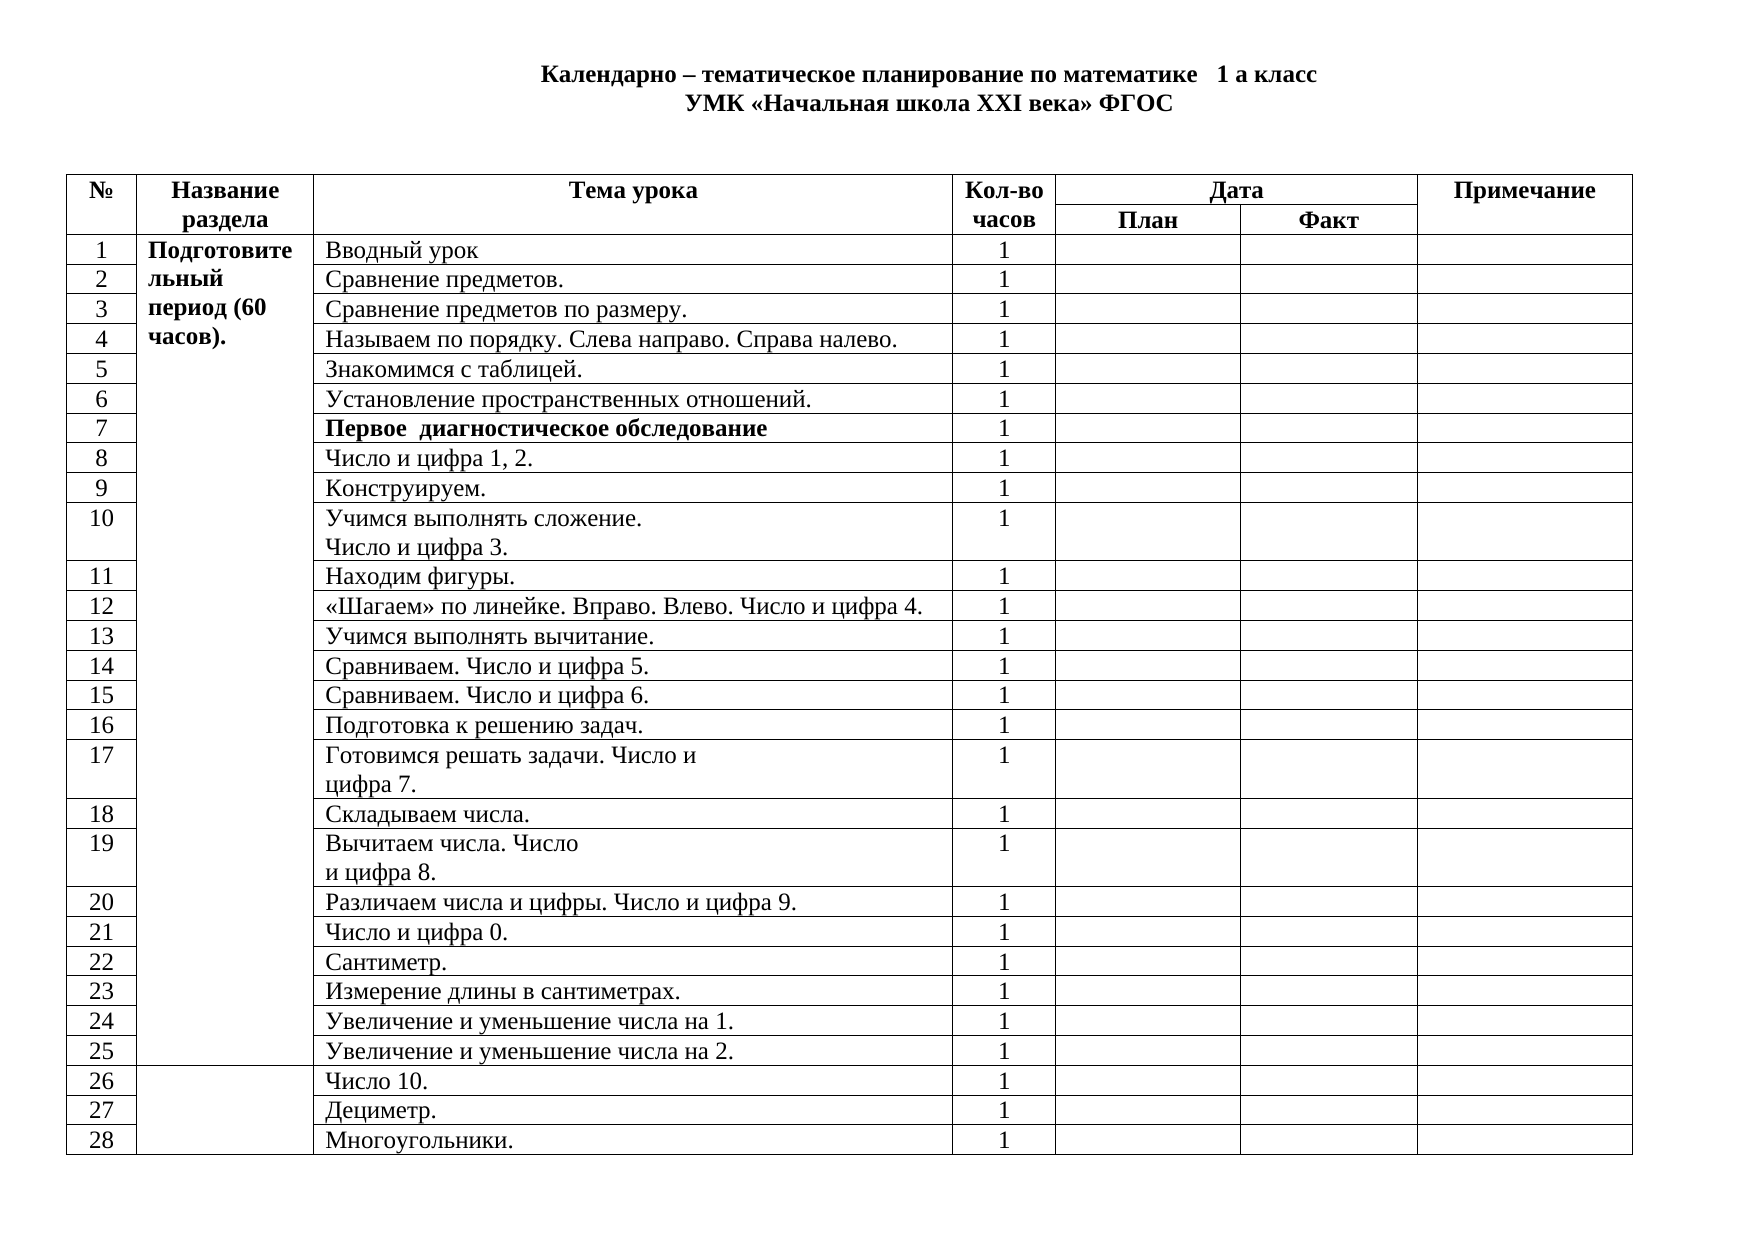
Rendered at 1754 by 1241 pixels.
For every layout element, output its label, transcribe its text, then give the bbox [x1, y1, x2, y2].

table_header № [67, 175, 136, 234]
table_cell 1 [953, 1096, 1055, 1124]
table_cell 1 [953, 324, 1055, 353]
table_cell Подготовительный период (60 часов). [137, 235, 313, 1065]
table_cell [1056, 947, 1240, 975]
table_cell [1241, 503, 1417, 560]
table_cell [1056, 976, 1240, 1005]
table_cell [1241, 947, 1417, 975]
table_cell 3 [67, 294, 136, 323]
table_cell 1 [953, 917, 1055, 946]
table_cell 1 [953, 384, 1055, 412]
table_cell [1418, 829, 1632, 886]
table_cell [1241, 354, 1417, 383]
table_cell [1241, 1096, 1417, 1124]
table_cell [1418, 1006, 1632, 1035]
table_cell 1 [953, 473, 1055, 502]
table_cell [1241, 710, 1417, 739]
table_cell 18 [67, 799, 136, 827]
table_cell [137, 1066, 313, 1154]
table_cell [1418, 947, 1632, 975]
table_cell [1056, 443, 1240, 472]
table_cell Сравнение предметов по размеру. [314, 294, 952, 323]
table_cell [1241, 976, 1417, 1005]
table_cell 8 [67, 443, 136, 472]
table_cell [1241, 829, 1417, 886]
table_cell Готовимся решать задачи. Число и цифра 7. [314, 740, 952, 798]
table_cell Первое диагностическое обследование [314, 414, 952, 442]
table_cell Число и цифра 1, 2. [314, 443, 952, 472]
table_cell [1418, 710, 1632, 739]
table_header Кол-во часов [953, 175, 1055, 234]
table_cell [1418, 681, 1632, 709]
table_cell Факт [1241, 205, 1417, 234]
table_cell Увеличение и уменьшение числа на 2. [314, 1036, 952, 1065]
table_cell Сравниваем. Число и цифра 5. [314, 651, 952, 679]
table_cell [1418, 473, 1632, 502]
table_cell 24 [67, 1006, 136, 1035]
table_cell [1418, 740, 1632, 798]
table_cell 20 [67, 887, 136, 916]
table_cell 14 [67, 651, 136, 679]
table_cell [1418, 324, 1632, 353]
table_cell [1241, 414, 1417, 442]
table_cell Знакомимся с таблицей. [314, 354, 952, 383]
table_cell [1418, 917, 1632, 946]
table_cell 28 [67, 1125, 136, 1154]
table_cell [1056, 354, 1240, 383]
table_cell [1241, 740, 1417, 798]
table_cell [1056, 917, 1240, 946]
table_cell [1241, 591, 1417, 620]
table_cell [1241, 1006, 1417, 1035]
table_cell [1056, 621, 1240, 650]
table_header Примечание [1418, 175, 1632, 234]
table_cell 9 [67, 473, 136, 502]
table_cell [1241, 235, 1417, 263]
table_cell 16 [67, 710, 136, 739]
table_cell [1056, 1036, 1240, 1065]
table_cell Измерение длины в сантиметрах. [314, 976, 952, 1005]
table_cell [1418, 561, 1632, 590]
table_cell 4 [67, 324, 136, 353]
table_cell Дециметр. [314, 1096, 952, 1124]
table_cell 7 [67, 414, 136, 442]
table_cell 12 [67, 591, 136, 620]
table_cell [1241, 265, 1417, 293]
table_cell 23 [67, 976, 136, 1005]
table_cell Называем по порядку. Слева направо. Справа налево. [314, 324, 952, 353]
table_cell Находим фигуры. [314, 561, 952, 590]
table_cell Различаем числа и цифры. Число и цифра 9. [314, 887, 952, 916]
table_cell [1241, 473, 1417, 502]
table_cell Сантиметр. [314, 947, 952, 975]
table_cell 1 [953, 1125, 1055, 1154]
table_cell 1 [953, 561, 1055, 590]
table_cell [1241, 561, 1417, 590]
table_cell 19 [67, 829, 136, 886]
table_cell [1056, 681, 1240, 709]
table_cell [1056, 1066, 1240, 1094]
table_cell [1418, 354, 1632, 383]
table_cell 1 [953, 740, 1055, 798]
table_cell 1 [953, 235, 1055, 263]
table_cell Учимся выполнять сложение. Число и цифра 3. [314, 503, 952, 560]
table_cell [1056, 503, 1240, 560]
table_cell [1056, 710, 1240, 739]
table_cell [1056, 414, 1240, 442]
table_cell 1 [953, 887, 1055, 916]
table_cell 1 [953, 265, 1055, 293]
table_cell 13 [67, 621, 136, 650]
table_cell [1418, 384, 1632, 412]
table_cell 15 [67, 681, 136, 709]
table_cell [1418, 294, 1632, 323]
table_cell 1 [953, 591, 1055, 620]
table_cell Конструируем. [314, 473, 952, 502]
table_cell 17 [67, 740, 136, 798]
table_cell 1 [953, 503, 1055, 560]
table_cell [1418, 651, 1632, 679]
table_cell [1056, 1125, 1240, 1154]
table_cell [1241, 887, 1417, 916]
table_cell [1241, 621, 1417, 650]
table_cell Складываем числа. [314, 799, 952, 827]
table_cell [1241, 384, 1417, 412]
table_cell Число 10. [314, 1066, 952, 1094]
table_cell 6 [67, 384, 136, 412]
table_cell [1418, 887, 1632, 916]
table_header Тема урока [314, 175, 952, 234]
table_cell [1241, 917, 1417, 946]
table_cell 1 [953, 1066, 1055, 1094]
table_cell [1418, 799, 1632, 827]
table_cell [1241, 651, 1417, 679]
table_cell [1418, 976, 1632, 1005]
table_cell 1 [953, 799, 1055, 827]
table_cell Многоугольники. [314, 1125, 952, 1154]
table_cell [1241, 799, 1417, 827]
table_cell [1418, 591, 1632, 620]
table_cell [1418, 1066, 1632, 1094]
table_cell 27 [67, 1096, 136, 1124]
table_cell 1 [953, 443, 1055, 472]
table_cell 21 [67, 917, 136, 946]
table_cell [1056, 235, 1240, 263]
table_cell 1 [953, 710, 1055, 739]
table_cell 1 [953, 1006, 1055, 1035]
table_cell Установление пространственных отношений. [314, 384, 952, 412]
table_cell 10 [67, 503, 136, 560]
table_cell [1418, 235, 1632, 263]
table_cell Увеличение и уменьшение числа на 1. [314, 1006, 952, 1035]
table_cell 25 [67, 1036, 136, 1065]
table_cell 1 [953, 354, 1055, 383]
table_cell [1056, 265, 1240, 293]
table_cell [1418, 443, 1632, 472]
table_cell План [1056, 205, 1240, 234]
table_header Название раздела [137, 175, 313, 234]
table_cell [1056, 740, 1240, 798]
table_cell [1418, 1096, 1632, 1124]
table_cell [1418, 1125, 1632, 1154]
table_cell [1056, 561, 1240, 590]
table_cell [1241, 294, 1417, 323]
table_cell 1 [953, 947, 1055, 975]
table_cell [1056, 1006, 1240, 1035]
table_cell Число и цифра 0. [314, 917, 952, 946]
table_cell [1056, 799, 1240, 827]
table_cell 22 [67, 947, 136, 975]
table_cell [1056, 651, 1240, 679]
table_cell [1241, 1125, 1417, 1154]
table_cell 1 [67, 235, 136, 263]
table_cell Сравнение предметов. [314, 265, 952, 293]
table_cell 1 [953, 651, 1055, 679]
table_cell 1 [953, 681, 1055, 709]
table_cell 2 [67, 265, 136, 293]
table_cell 1 [953, 829, 1055, 886]
table_cell Вычитаем числа. Число и цифра 8. [314, 829, 952, 886]
table_cell [1241, 443, 1417, 472]
table_cell [1056, 591, 1240, 620]
table_header Дата [1056, 175, 1417, 204]
table_cell 5 [67, 354, 136, 383]
table_cell [1418, 414, 1632, 442]
table_cell [1418, 1036, 1632, 1065]
table_cell 1 [953, 621, 1055, 650]
text УМК «Начальная школа XXI века» ФГОС [89, 88, 1696, 117]
table_cell 11 [67, 561, 136, 590]
table_cell [1241, 324, 1417, 353]
table_cell Вводный урок [314, 235, 952, 263]
table_cell 1 [953, 294, 1055, 323]
table_cell [1056, 294, 1240, 323]
text Календарно – тематическое планирование по математике 1 а класс [89, 59, 1696, 88]
table_cell [1056, 1096, 1240, 1124]
table_cell 1 [953, 414, 1055, 442]
table_cell [1241, 681, 1417, 709]
table_cell [1418, 265, 1632, 293]
table_cell [1056, 887, 1240, 916]
table_cell [1418, 621, 1632, 650]
table_cell Сравниваем. Число и цифра 6. [314, 681, 952, 709]
table_cell «Шагаем» по линейке. Вправо. Влево. Число и цифра 4. [314, 591, 952, 620]
table_cell [1241, 1036, 1417, 1065]
table_cell [1056, 324, 1240, 353]
table_cell [1241, 1066, 1417, 1094]
table_cell 1 [953, 1036, 1055, 1065]
table_cell 26 [67, 1066, 136, 1094]
table_cell [1056, 473, 1240, 502]
table_cell Учимся выполнять вычитание. [314, 621, 952, 650]
table_cell [1418, 503, 1632, 560]
table_cell [1056, 384, 1240, 412]
table_cell [1056, 829, 1240, 886]
table_cell Подготовка к решению задач. [314, 710, 952, 739]
table_cell 1 [953, 976, 1055, 1005]
